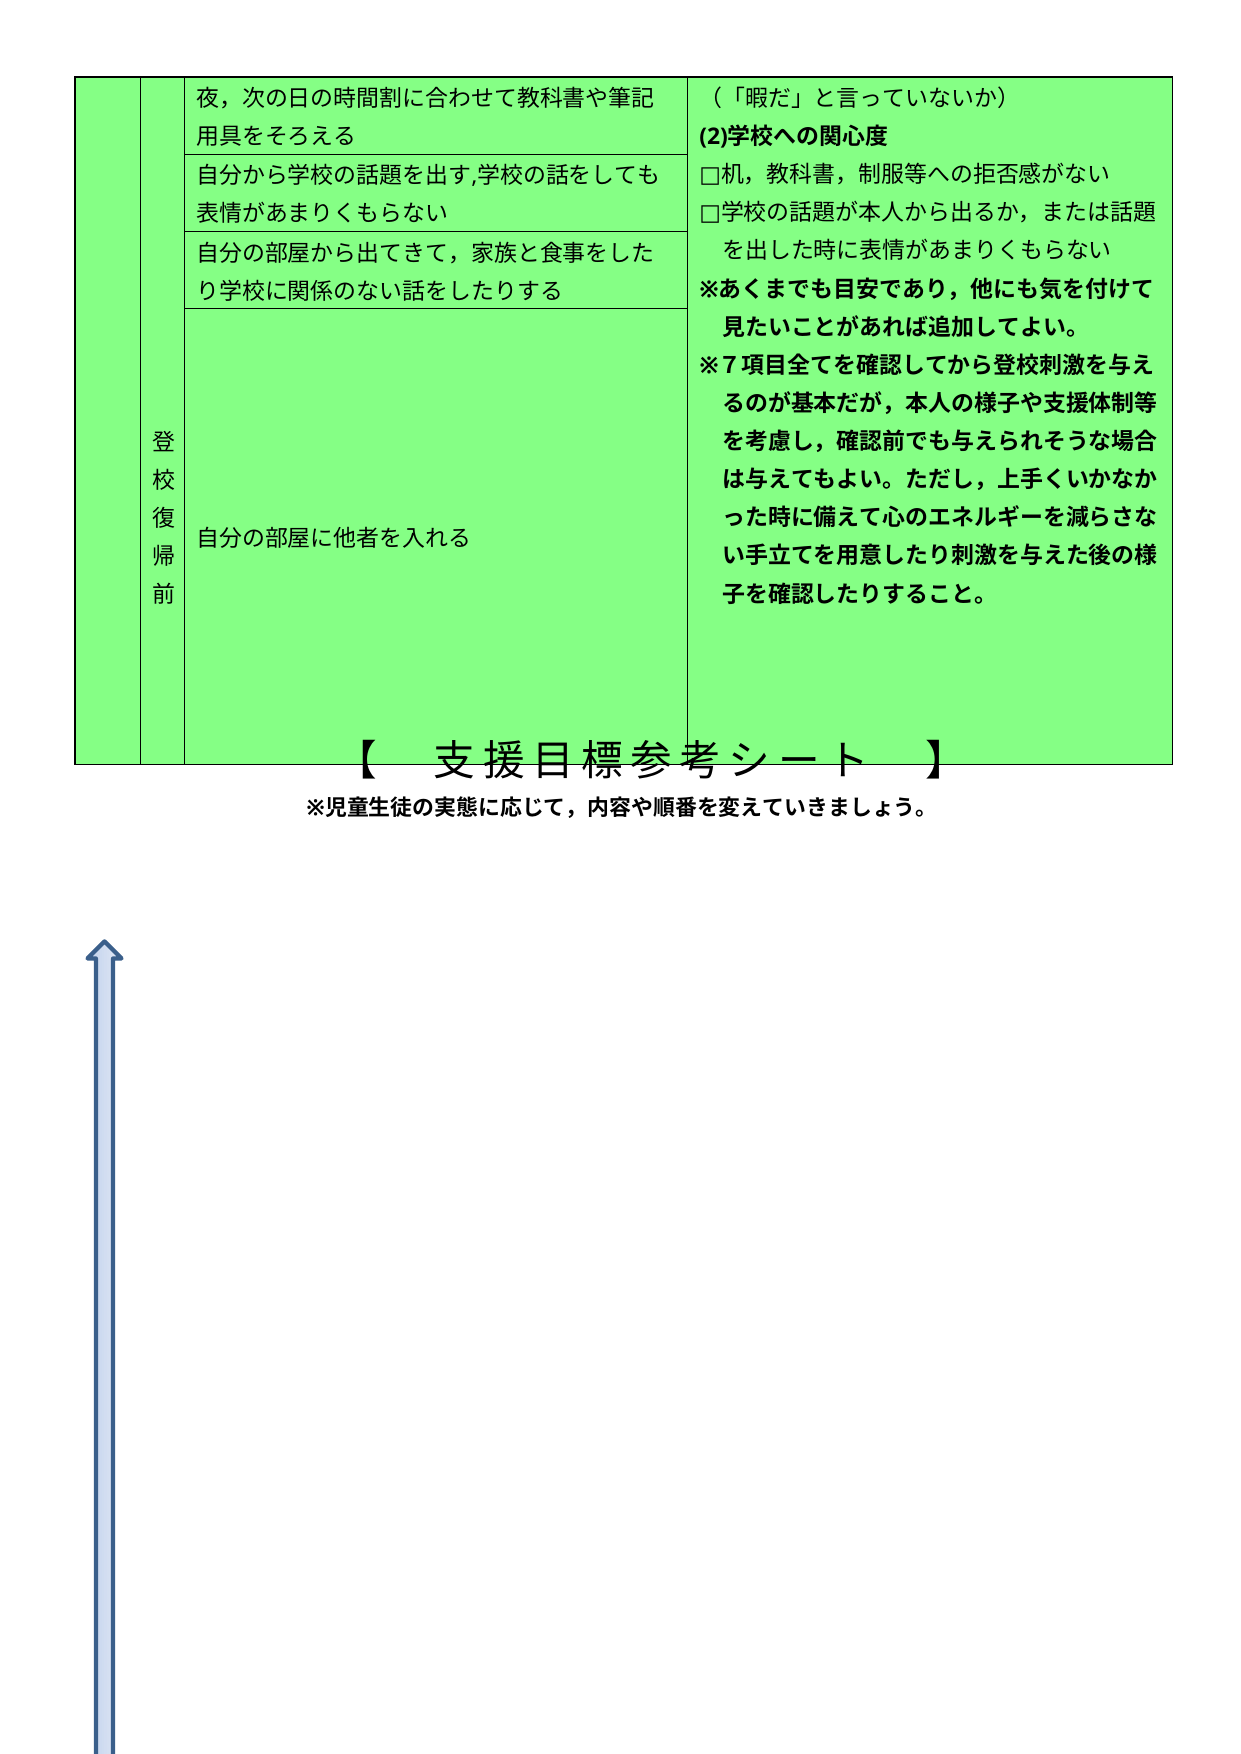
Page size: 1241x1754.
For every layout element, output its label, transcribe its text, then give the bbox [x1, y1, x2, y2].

table_cell 自分から学校の話題を出す,学校の話をしても表情があまりくもらない [185, 155, 687, 231]
table_cell 夜，次の日の時間割に合わせて教科書や筆記用具をそろえる [185, 78, 687, 154]
table_cell 自分の部屋から出てきて，家族と食事をしたり学校に関係のない話をしたりする [185, 232, 687, 308]
table_cell 自分の部屋に他者を入れる [185, 309, 687, 764]
